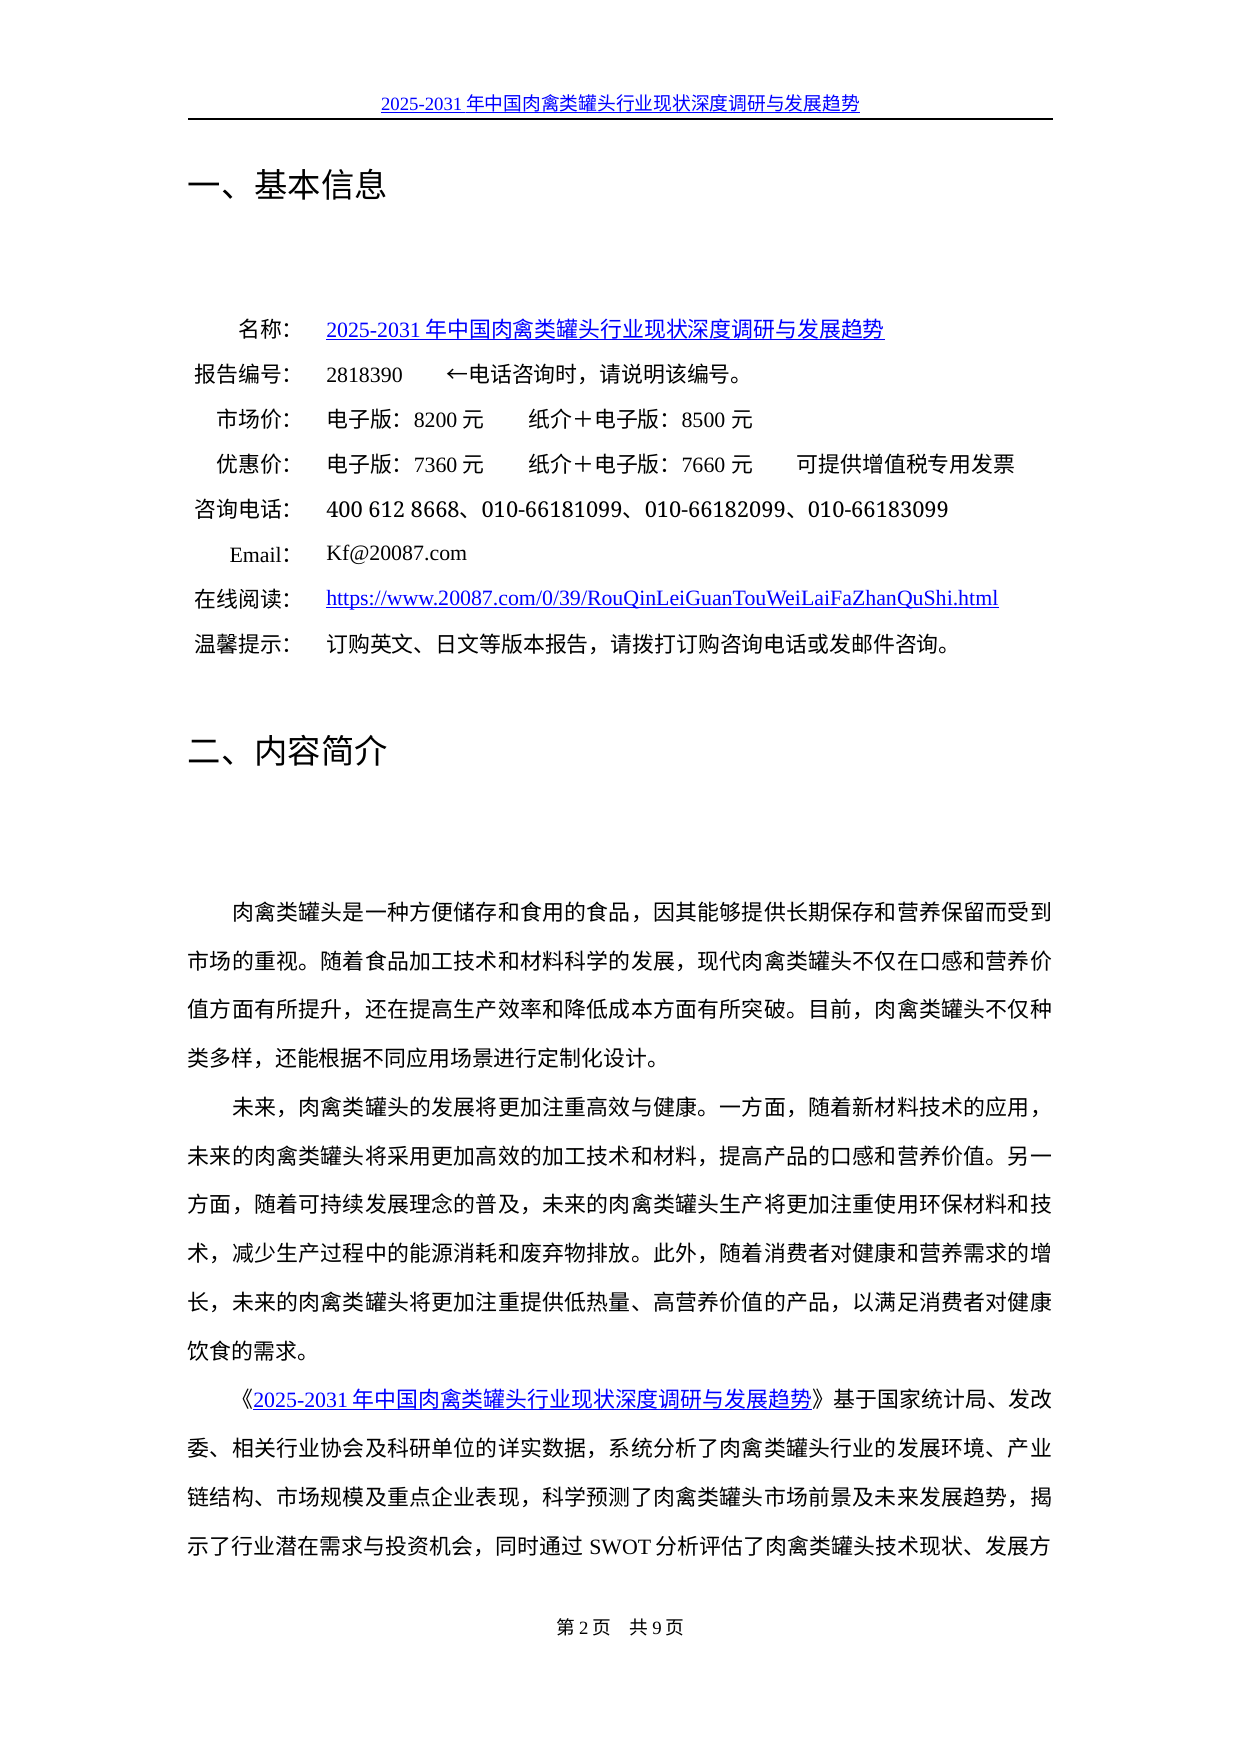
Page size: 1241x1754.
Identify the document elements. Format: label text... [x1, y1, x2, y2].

table_cell 优惠价： [167, 447, 315, 492]
table_cell [315, 582, 1073, 627]
table_cell 咨询电话： [167, 492, 315, 537]
table_cell 400 612 8668、010-66181099、010-66182099、010-66183099 [315, 492, 1073, 537]
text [187, 894, 1053, 1561]
table_cell 市场价： [167, 402, 315, 447]
table_cell 订购英文、日文等版本报告，请拨打订购咨询电话或发邮件咨询。 [315, 627, 1073, 672]
table_header 2025-2031年中国肉禽类罐头行业现状深度调研与发展趋势 [315, 312, 1073, 357]
table_cell 2818390 ←电话咨询时，请说明该编号。 [315, 357, 1073, 402]
table_cell 电子版：8200 元 纸介＋电子版：8500 元 [315, 402, 1073, 447]
table_cell Kf@20087.com [315, 537, 1073, 582]
table_header 名称： [167, 312, 315, 357]
title 二、内容简介 [187, 717, 1053, 782]
table_cell 电子版：7360 元 纸介＋电子版：7660 元 可提供增值税专用发票 [315, 447, 1073, 492]
table_cell 在线阅读： [167, 582, 315, 627]
title 一、基本信息 [187, 150, 1053, 215]
table_cell 报告编号： [167, 357, 315, 402]
table_cell 温馨提示： [167, 627, 315, 672]
table_cell Email： [167, 537, 315, 582]
